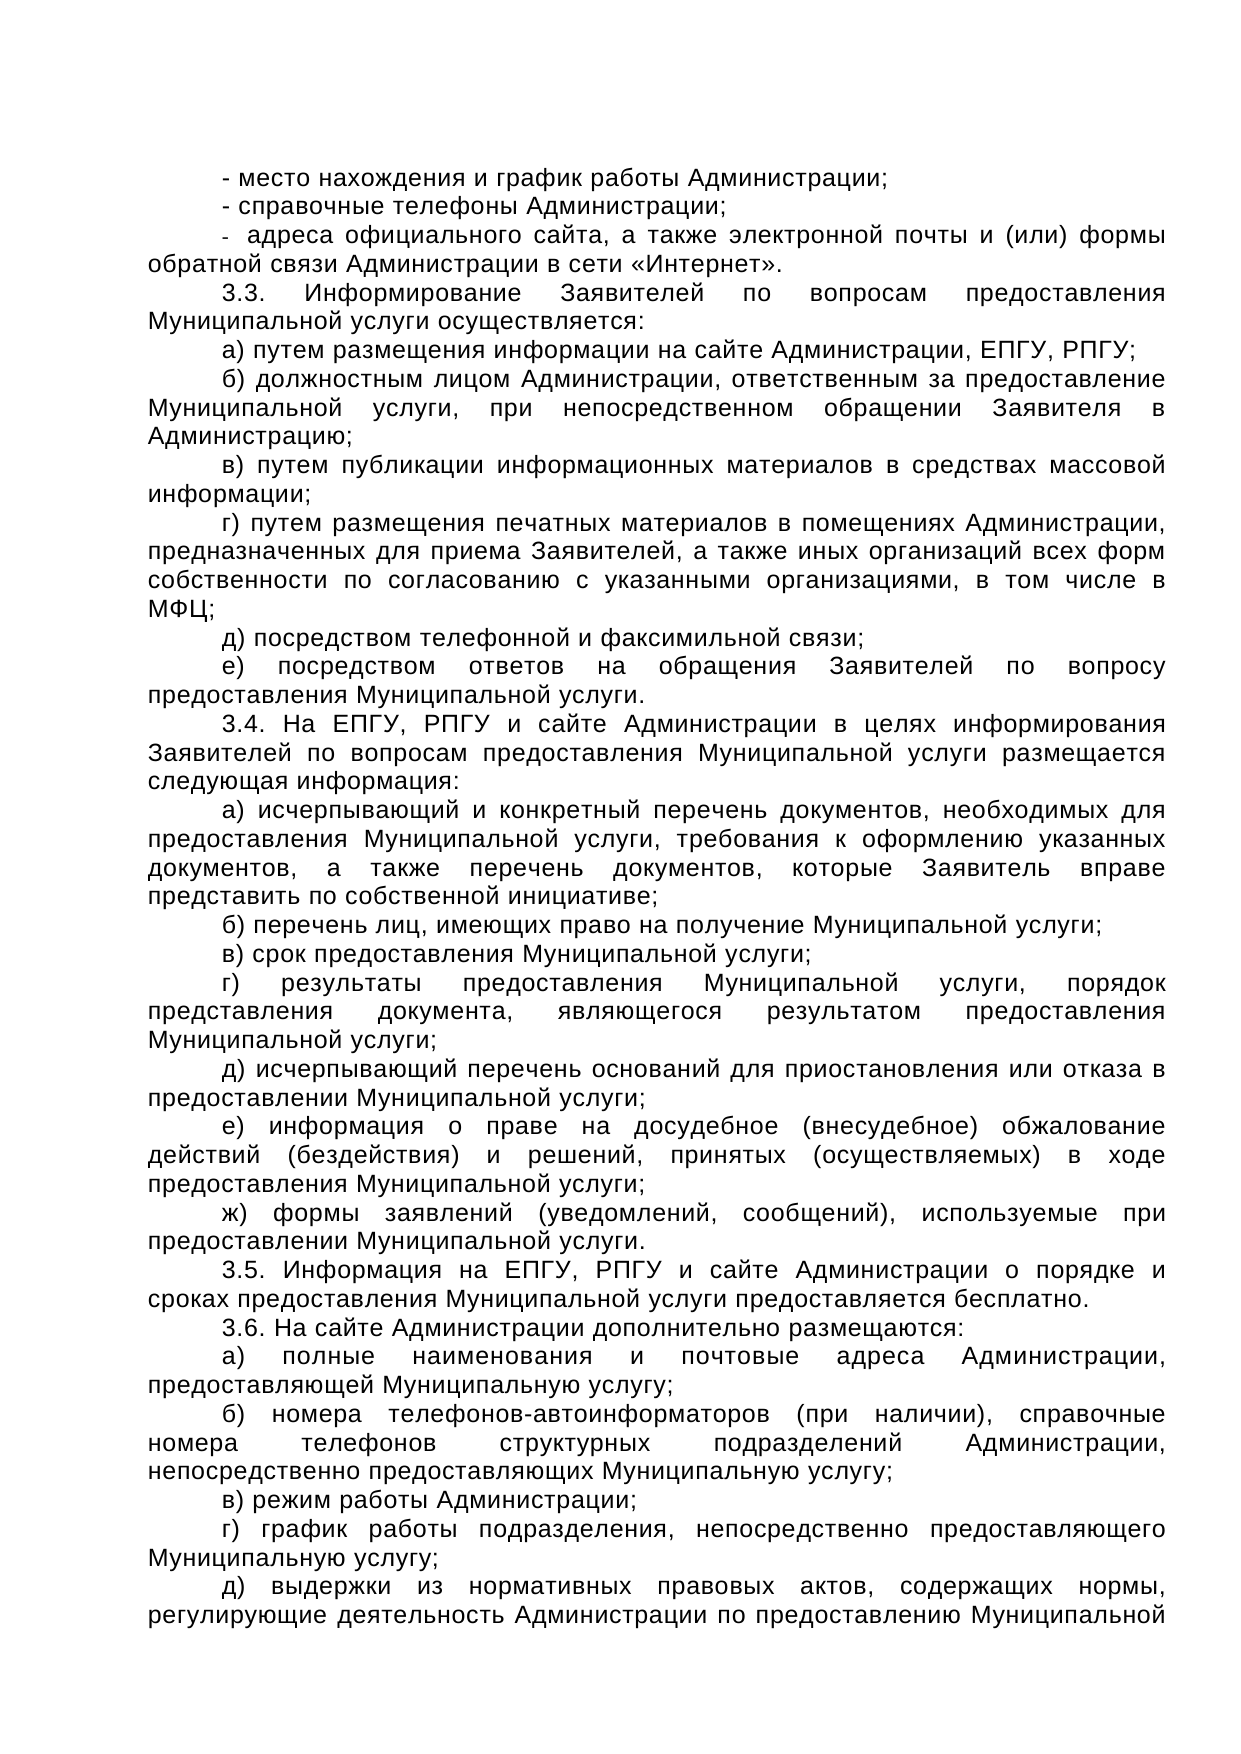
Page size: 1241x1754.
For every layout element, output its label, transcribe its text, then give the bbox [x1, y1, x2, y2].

text а) путем размещения информации на сайте Администрации, ЕПГУ, РПГУ; [148, 335, 1167, 364]
list адреса официального сайта, а также электронной почты и (или) формы обратной связи Администрации в сети «Интернет». [148, 220, 1167, 277]
text е) посредством ответов на обращения Заявителей по вопросу предоставления Муниципальной услуги. [148, 651, 1167, 709]
text 3.6. На сайте Администрации дополнительно размещаются: [148, 1312, 1167, 1341]
text ж) формы заявлений (уведомлений, сообщений), используемые при предоставлении Муниципальной услуги. [148, 1197, 1167, 1255]
text б) перечень лиц, имеющих право на получение Муниципальной услуги; [148, 910, 1167, 939]
text 3.4. На ЕПГУ, РПГУ и сайте Администрации в целях информирования Заявителей по вопросам предоставления Муниципальной услуги размещается следующая информация: [148, 709, 1167, 795]
text в) срок предоставления Муниципальной услуги; [148, 939, 1167, 967]
text а) исчерпывающий и конкретный перечень документов, необходимых для предоставления Муниципальной услуги, требования к оформлению указанных документов, а также перечень документов, которые Заявитель вправе представить по собственной инициативе; [148, 795, 1167, 910]
text г) результаты предоставления Муниципальной услуги, порядок представления документа, являющегося результатом предоставления Муниципальной услуги; [148, 967, 1167, 1054]
text - справочные телефоны Администрации; [148, 191, 1167, 220]
text г) путем размещения печатных материалов в помещениях Администрации, предназначенных для приема Заявителей, а также иных организаций всех форм собственности по согласованию с указанными организациями, в том числе в МФЦ; [148, 507, 1167, 622]
text г) график работы подразделения, непосредственно предоставляющего Муниципальную услугу; [148, 1514, 1167, 1571]
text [148, 1571, 1167, 1629]
text 3.5. Информация на ЕПГУ, РПГУ и сайте Администрации о порядке и сроках предоставления Муниципальной услуги предоставляется бесплатно. [148, 1255, 1167, 1312]
text е) информация о праве на досудебное (внесудебное) обжалование действий (бездействия) и решений, принятых (осуществляемых) в ходе предоставления Муниципальной услуги; [148, 1111, 1167, 1197]
text - место нахождения и график работы Администрации; [148, 162, 1167, 191]
text д) посредством телефонной и факсимильной связи; [148, 622, 1167, 651]
text б) должностным лицом Администрации, ответственным за предоставление Муниципальной услуги, при непосредственном обращении Заявителя в Администрацию; [148, 364, 1167, 450]
text д) исчерпывающий перечень оснований для приостановления или отказа в предоставлении Муниципальной услуги; [148, 1054, 1167, 1111]
text в) режим работы Администрации; [148, 1485, 1167, 1514]
text а) полные наименования и почтовые адреса Администрации, предоставляющей Муниципальную услугу; [148, 1341, 1167, 1399]
text 3.3. Информирование Заявителей по вопросам предоставления Муниципальной услуги осуществляется: [148, 277, 1167, 335]
text в) путем публикации информационных материалов в средствах массовой информации; [148, 450, 1167, 507]
text б) номера телефонов-автоинформаторов (при наличии), справочные номера телефонов структурных подразделений Администрации, непосредственно предоставляющих Муниципальную услугу; [148, 1399, 1167, 1485]
